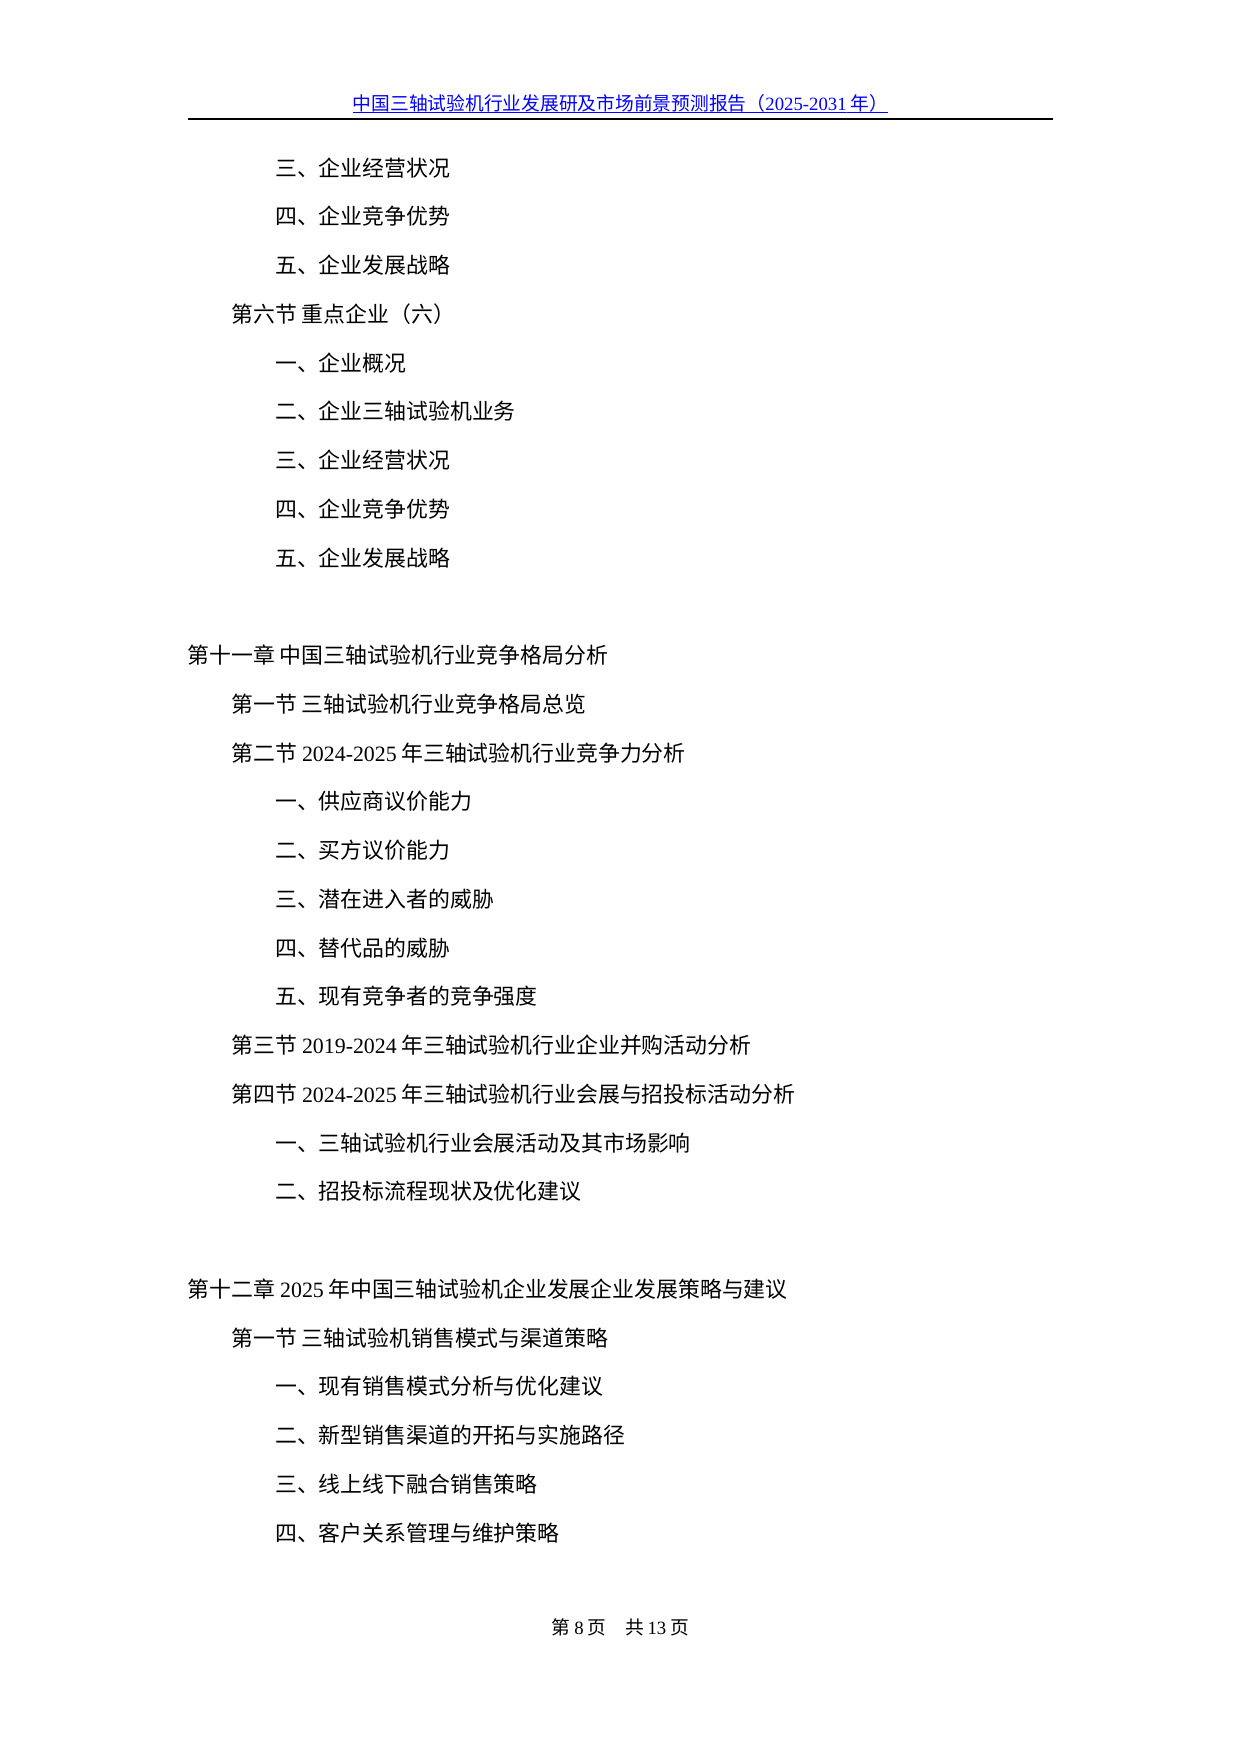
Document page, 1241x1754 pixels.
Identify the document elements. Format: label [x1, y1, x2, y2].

text [187, 150, 1053, 1548]
